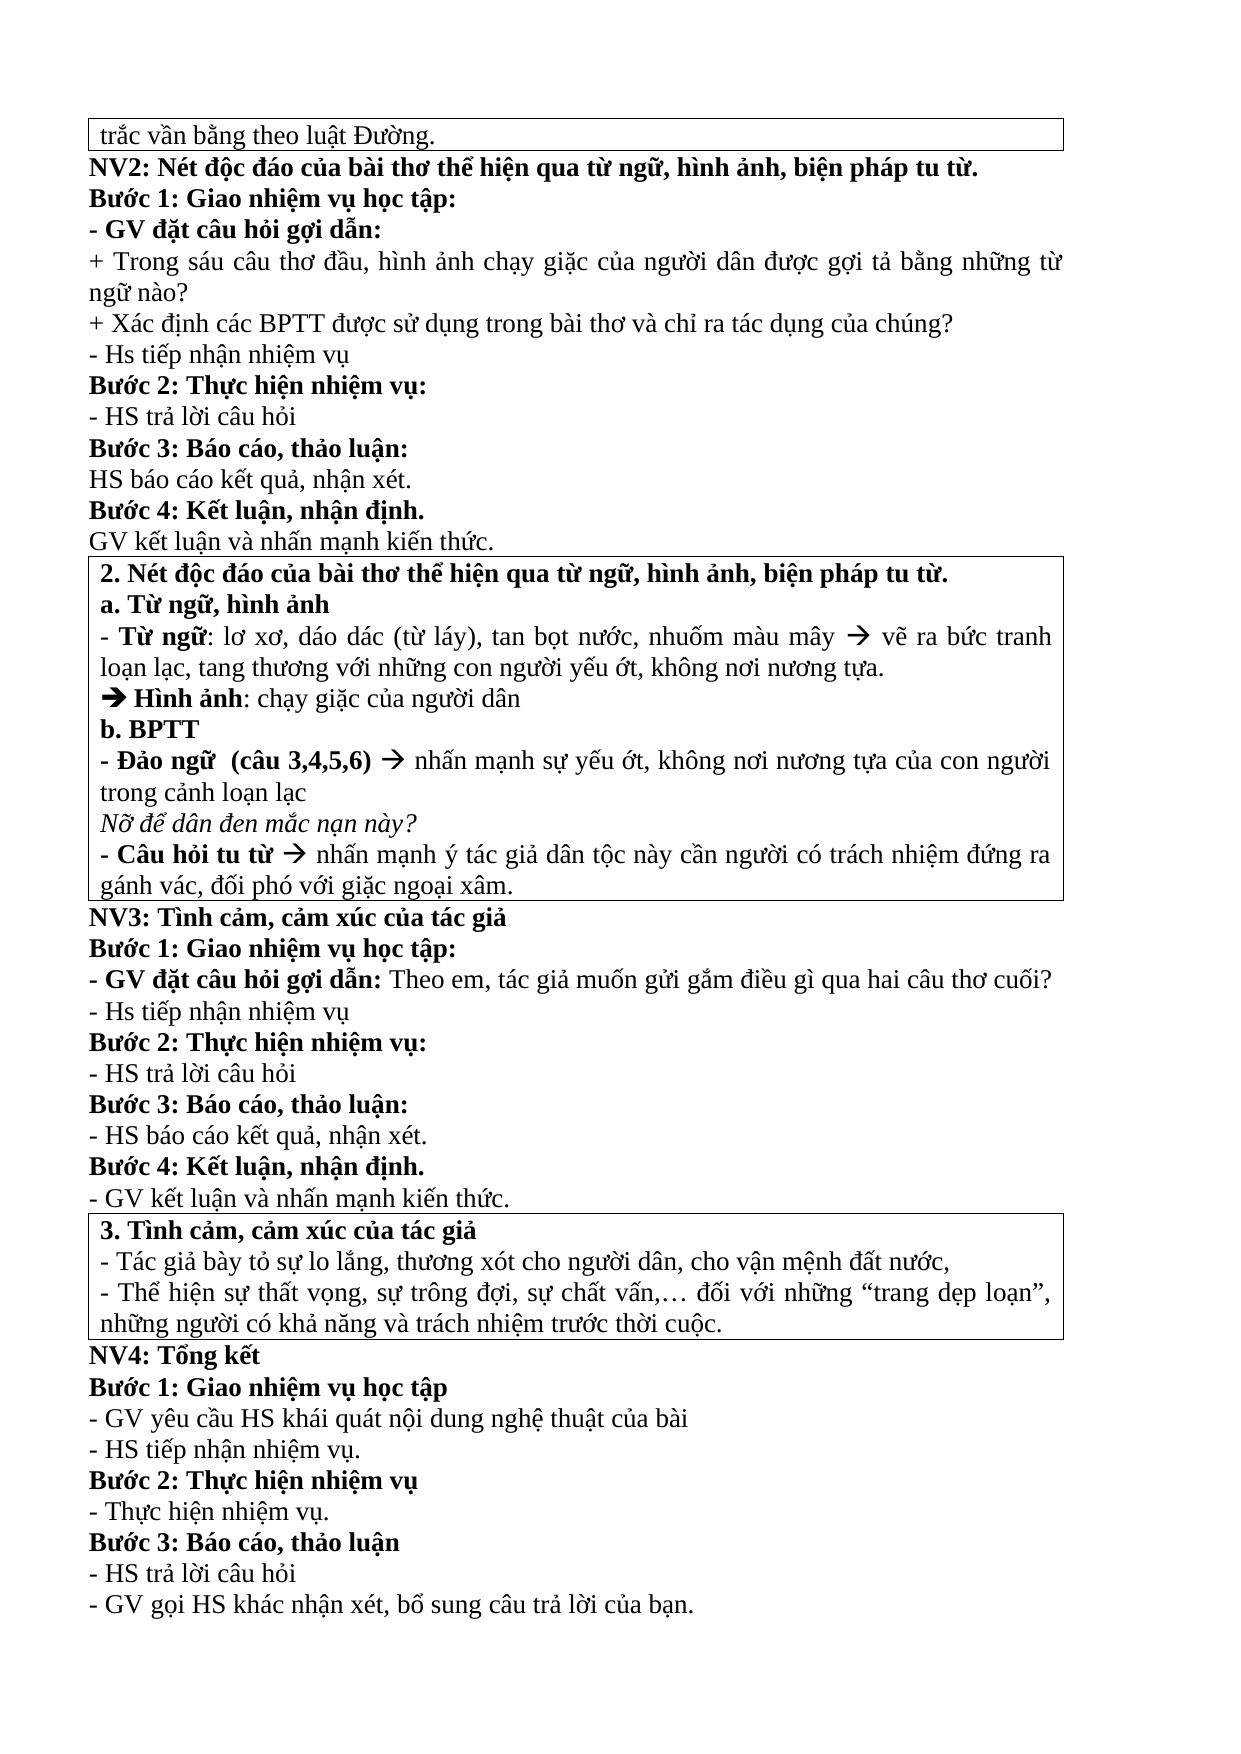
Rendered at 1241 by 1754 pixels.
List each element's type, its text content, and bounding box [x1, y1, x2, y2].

text Bước 4: Kết luận, nhận định. [89, 1151, 1063, 1182]
text NV2: Nét độc đáo của bài thơ thể hiện qua từ ngữ, hình ảnh, biện pháp tu từ. [89, 151, 1063, 182]
text - Thực hiện nhiệm vụ. [89, 1495, 1063, 1526]
text - GV yêu cầu HS khái quát nội dung nghệ thuật của bài [89, 1402, 1063, 1433]
text Bước 2: Thực hiện nhiệm vụ [89, 1464, 1063, 1495]
text + Xác định các BPTT được sử dụng trong bài thơ và chỉ ra tác dụng của chúng? [89, 307, 1063, 338]
text - HS trả lời câu hỏi [89, 1557, 1063, 1589]
text - HS tiếp nhận nhiệm vụ. [89, 1433, 1063, 1464]
text - GV đặt câu hỏi gợi dẫn: [89, 214, 1063, 245]
text Bước 1: Giao nhiệm vụ học tập: [89, 182, 1063, 214]
text Bước 3: Báo cáo, thảo luận: [89, 432, 1063, 463]
text - GV gọi HS khác nhận xét, bổ sung câu trả lời của bạn. [89, 1589, 1063, 1620]
text GV kết luận và nhấn mạnh kiến thức. [89, 525, 1063, 556]
text Bước 2: Thực hiện nhiệm vụ: [89, 1026, 1063, 1057]
text Bước 3: Báo cáo, thảo luận: [89, 1088, 1063, 1119]
text - GV đặt câu hỏi gợi dẫn: Theo em, tác giả muốn gửi gắm điều gì qua hai câu thơ cuối? [89, 964, 1063, 995]
text Bước 1: Giao nhiệm vụ học tập [89, 1371, 1063, 1402]
text NV4: Tổng kết [89, 1340, 1063, 1371]
text Bước 2: Thực hiện nhiệm vụ: [89, 369, 1063, 401]
text Bước 4: Kết luận, nhận định. [89, 494, 1063, 525]
text + Trong sáu câu thơ đầu, hình ảnh chạy giặc của người dân được gợi tả bằng những từ ngữ nào? [89, 245, 1063, 307]
text - Hs tiếp nhận nhiệm vụ [89, 995, 1063, 1026]
text - HS báo cáo kết quả, nhận xét. [89, 1119, 1063, 1151]
text HS báo cáo kết quả, nhận xét. [89, 463, 1063, 494]
text NV3: Tình cảm, cảm xúc của tác giả [89, 901, 1063, 932]
text Bước 3: Báo cáo, thảo luận [89, 1526, 1063, 1557]
table_header 2. Nét độc đáo của bài thơ thể hiện qua từ ngữ, hình ảnh, biện pháp tu từ. a. Từ ngữ, hình ảnh - Từ ngữ: lơ xơ, dáo dác (từ láy), tan bọt nước, nhuốm màu mây vẽ ra bức tranh loạn lạc, tang thương với những con người yếu ớt, không nơi nương tựa. Hình ảnh: chạy giặc của người dân b. BPTT - Đảo ngữ (câu 3,4,5,6) nhấn mạnh sự yếu ớt, không nơi nương tựa của con người trong cảnh loạn lạc Nỡ để dân đen mắc nạn này? - Câu hỏi tu từ nhấn mạnh ý tác giả dân tộc này cần người có trách nhiệm đứng ra gánh vác, đối phó với giặc ngoại xâm. [89, 557, 1063, 900]
text - GV kết luận và nhấn mạnh kiến thức. [89, 1182, 1063, 1213]
table_header 3. Tình cảm, cảm xúc của tác giả - Tác giả bày tỏ sự lo lắng, thương xót cho người dân, cho vận mệnh đất nước, - Thể hiện sự thất vọng, sự trông đợi, sự chất vấn,… đối với những “trang dẹp loạn”, những người có khả năng và trách nhiệm trước thời cuộc. [89, 1214, 1063, 1338]
text Bước 1: Giao nhiệm vụ học tập: [89, 932, 1063, 964]
text - HS trả lời câu hỏi [89, 401, 1063, 432]
text - HS trả lời câu hỏi [89, 1057, 1063, 1088]
text - Hs tiếp nhận nhiệm vụ [89, 338, 1063, 369]
